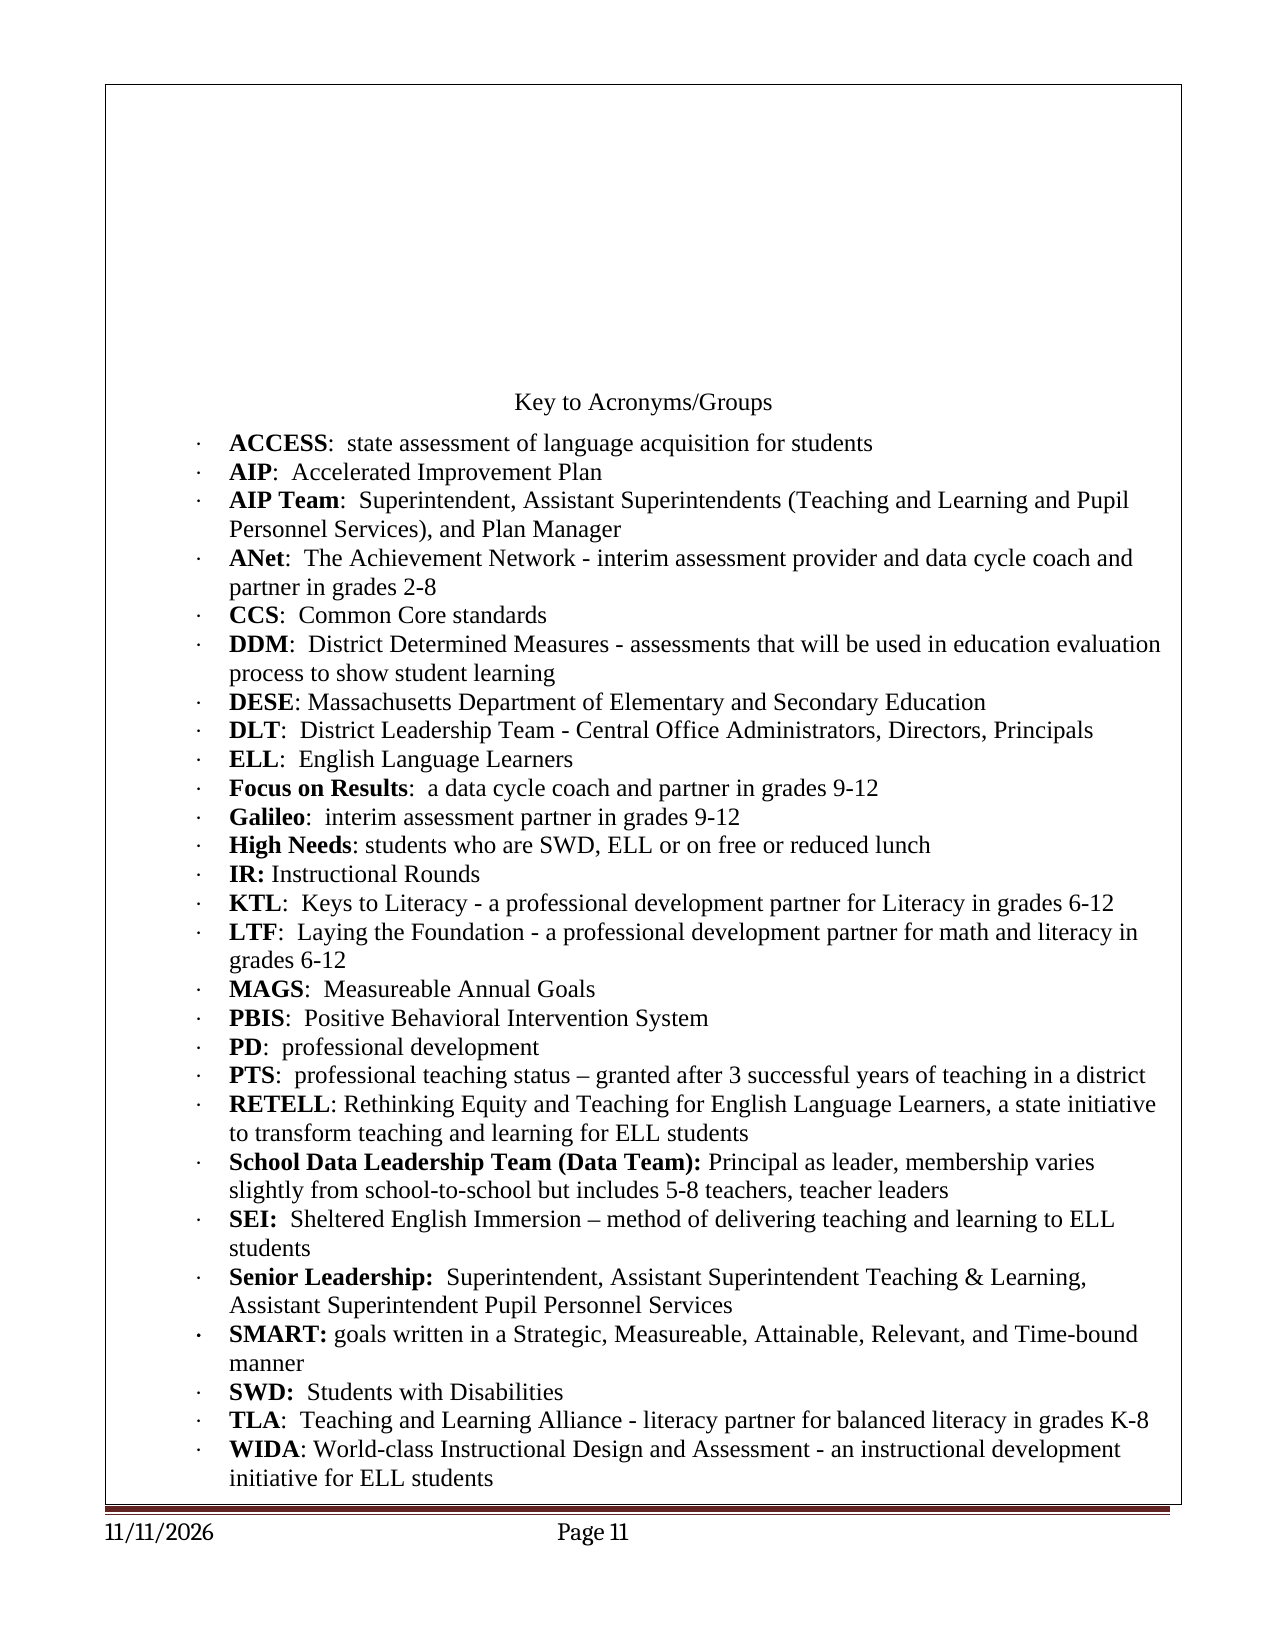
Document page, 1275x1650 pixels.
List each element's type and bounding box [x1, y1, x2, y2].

table_cell [106, 85, 1181, 1504]
